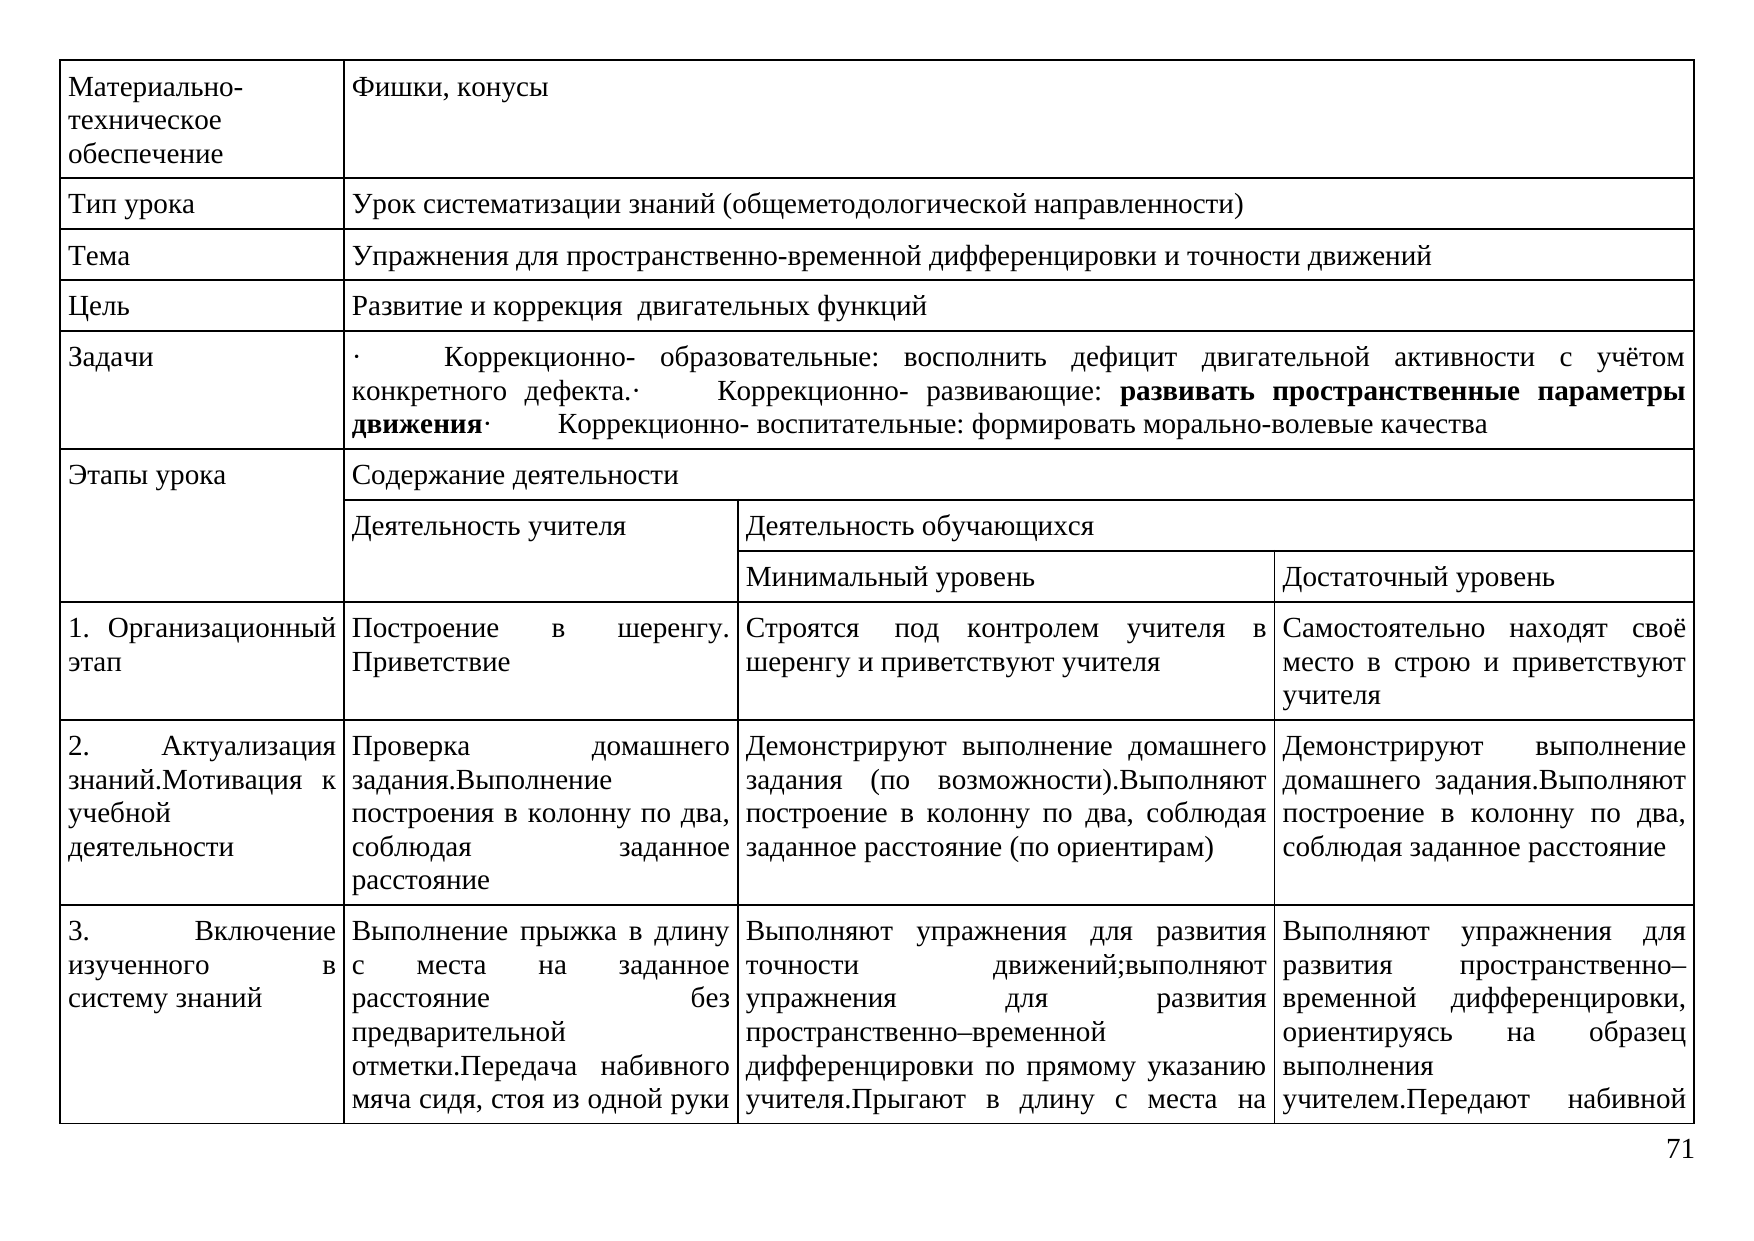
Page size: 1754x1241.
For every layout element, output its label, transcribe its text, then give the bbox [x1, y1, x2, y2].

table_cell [1275, 906, 1693, 1122]
table_cell Минимальный уровень [739, 552, 1274, 601]
table_cell 2. Актуализация знаний.Мотивация к учебной деятельности [61, 721, 343, 904]
table_cell 1. Организационный этап [61, 603, 343, 719]
table_cell Упражнения для пространственно-временной дифференцировки и точности движений [345, 230, 1693, 279]
table_cell Демонстрируют выполнение домашнего задания.Выполняют построение в колонну по два, соблюдая заданное расстояние [1275, 721, 1693, 904]
table_cell Тип урока [61, 179, 343, 228]
table_cell Тема [61, 230, 343, 279]
table_cell Достаточный уровень [1275, 552, 1693, 601]
table_cell Деятельность обучающихся [739, 501, 1693, 550]
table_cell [739, 906, 1274, 1122]
table_cell Построение в шеренгу. Приветствие [345, 603, 737, 719]
table_cell Самостоятельно находят своё место в строю и приветствуют учителя [1275, 603, 1693, 719]
table_cell Содержание деятельности [345, 450, 1693, 499]
table_cell Этапы урока [61, 450, 343, 601]
table_cell · Коррекционно- образовательные: восполнить дефицит двигательной активности с учётом конкретного дефекта.· Коррекционно- развивающие: развивать пространственные параметры движения· Коррекционно- воспитательные: формировать морально-волевые качества [345, 332, 1693, 448]
table_cell Материально-техническое обеспечение [61, 61, 343, 177]
table_cell Проверка домашнего задания.Выполнение построения в колонну по два, соблюдая заданное расстояние [345, 721, 737, 904]
table_cell Фишки, конусы [345, 61, 1693, 177]
table_cell Развитие и коррекция двигательных функций [345, 281, 1693, 330]
table_cell Цель [61, 281, 343, 330]
table_cell Деятельность учителя [345, 501, 737, 601]
table_cell Демонстрируют выполнение домашнего задания (по возможности).Выполняют построение в колонну по два, соблюдая заданное расстояние (по ориентирам) [739, 721, 1274, 904]
table_cell Задачи [61, 332, 343, 448]
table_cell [345, 906, 737, 1122]
table_cell Строятся под контролем учителя в шеренгу и приветствуют учителя [739, 603, 1274, 719]
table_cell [61, 906, 343, 1122]
table_cell Урок систематизации знаний (общеметодологической направленности) [345, 179, 1693, 228]
